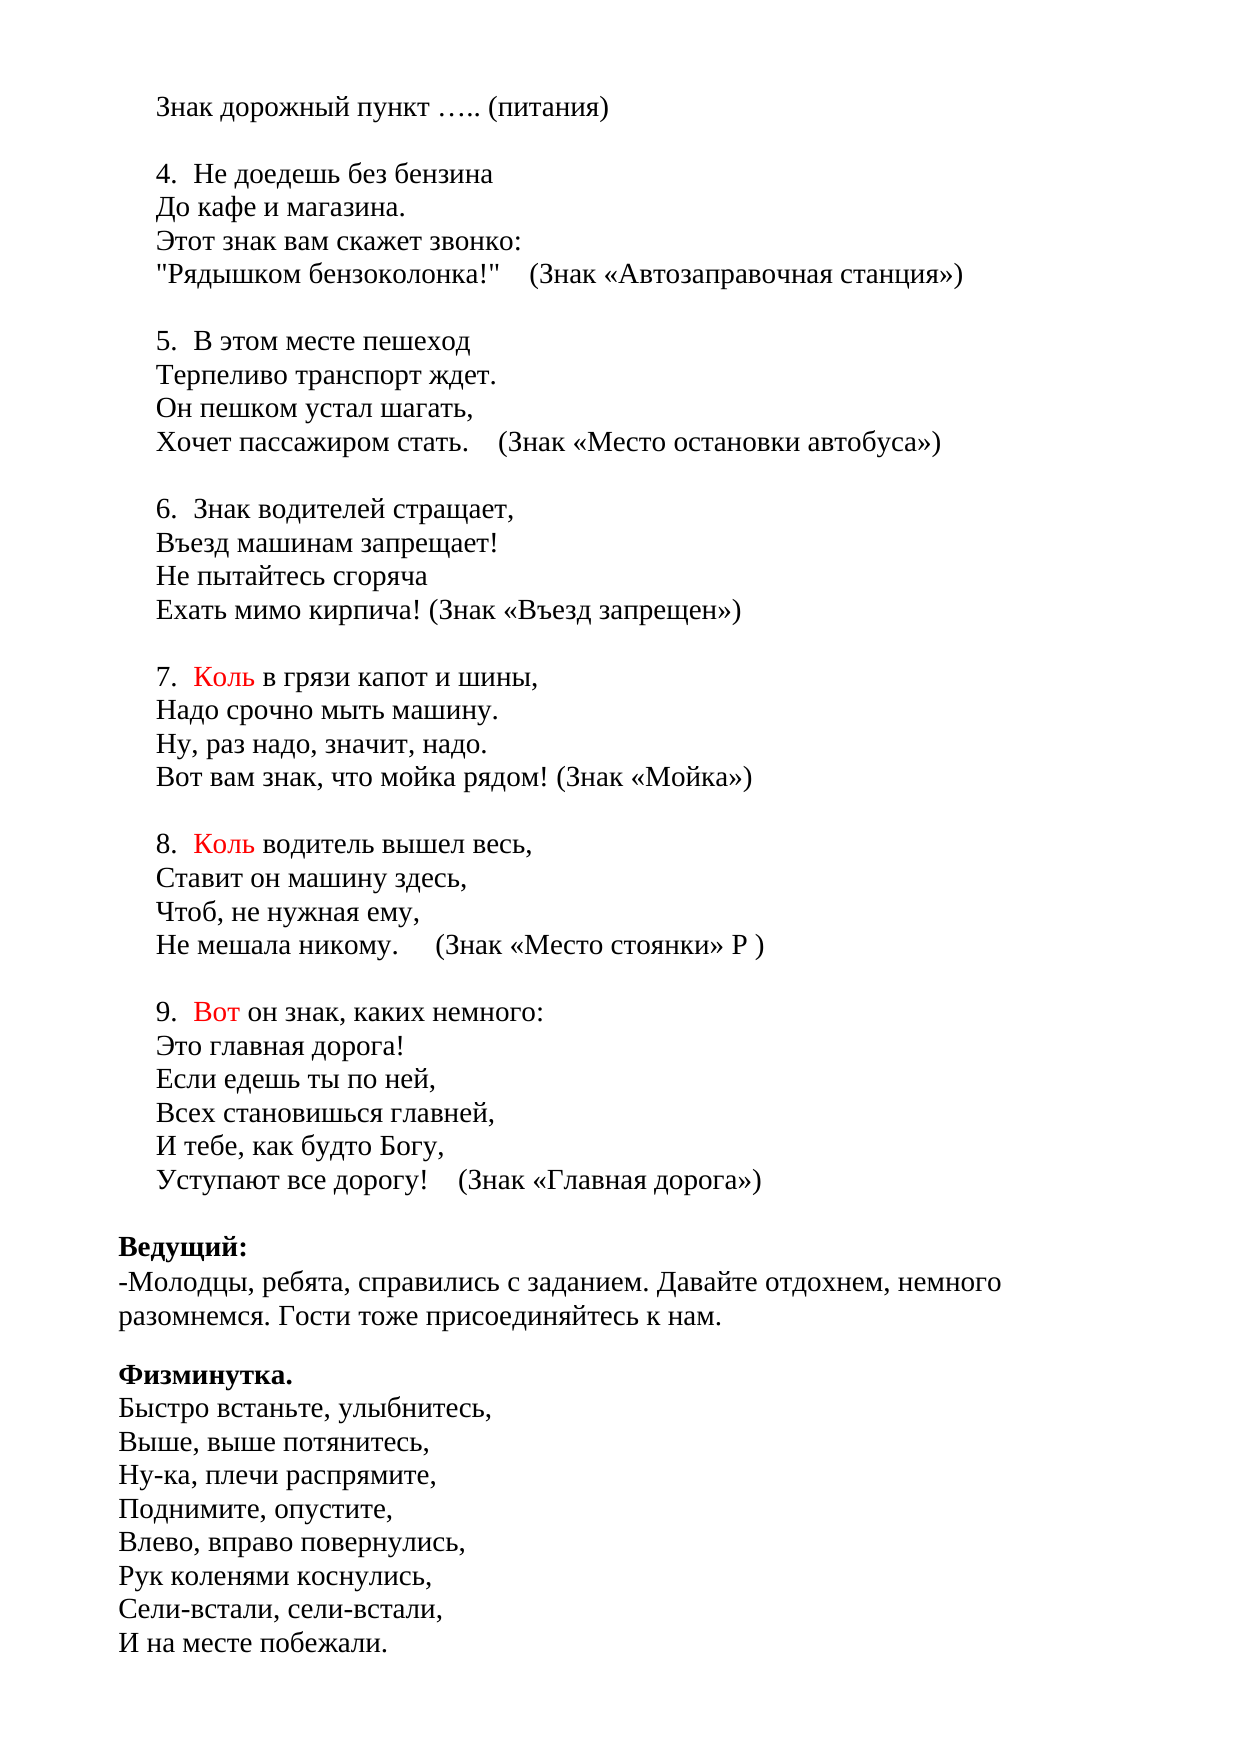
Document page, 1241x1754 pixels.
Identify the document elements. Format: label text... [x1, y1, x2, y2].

list Знак водителей стращает, [156, 491, 1152, 525]
text И тебе, как будто Богу, [156, 1128, 1152, 1162]
text -Молодцы, ребята, справились с заданием. Давайте отдохнем, немного разомнемся. Гости тоже присоединяйтесь к нам. [118, 1263, 1152, 1331]
list Вот он знак, каких немного: [156, 994, 1152, 1028]
text До кафе и магазина. [156, 189, 1152, 223]
list В этом месте пешеход [156, 323, 1152, 357]
text Он пешком устал шагать, [156, 391, 1152, 424]
text Вот вам знак, что мойка рядом! (Знак «Мойка») [156, 759, 1152, 793]
text Терпеливо транспорт ждет. [156, 357, 1152, 391]
text Всех становишься главней, [156, 1095, 1152, 1128]
text Ехать мимо кирпича! (Знак «Въезд запрещен») [156, 592, 1152, 625]
text Хочет пассажиром стать. (Знак «Место остановки автобуса») [156, 424, 1152, 458]
text Этот знак вам скажет звонко: [156, 223, 1152, 256]
text Физминутка. [118, 1356, 1152, 1390]
text Рук коленями коснулись, [118, 1558, 1152, 1592]
text Уступают все дорогу! (Знак «Главная дорога») [156, 1162, 1152, 1196]
text Знак дорожный пункт ….. (питания) [156, 89, 1152, 122]
text Быстро встаньте, улыбнитесь, [118, 1390, 1152, 1424]
text Это главная дорога! [156, 1028, 1152, 1061]
list Не доедешь без бензина [156, 156, 1152, 189]
text Сели-встали, сели-встали, [118, 1592, 1152, 1625]
text Ставит он машину здесь, [156, 860, 1152, 894]
text Не мешала никому. (Знак «Место стоянки» Р ) [156, 927, 1152, 961]
text Надо срочно мыть машину. [156, 692, 1152, 726]
text Въезд машинам запрещает! [156, 525, 1152, 558]
list Коль водитель вышел весь, [156, 827, 1152, 860]
text Ведущий: [118, 1229, 1152, 1263]
text Чтоб, не нужная ему, [156, 894, 1152, 927]
text И на месте побежали. [118, 1625, 1152, 1659]
text Если едешь ты по ней, [156, 1061, 1152, 1095]
list Коль в грязи капот и шины, [156, 659, 1152, 692]
text Поднимите, опустите, [118, 1491, 1152, 1524]
text "Рядышком бензоколонка!" (Знак «Автозаправочная станция») [156, 256, 1152, 290]
text Ну, раз надо, значит, надо. [156, 726, 1152, 759]
text Ну-ка, плечи распрямите, [118, 1457, 1152, 1491]
text Выше, выше потянитесь, [118, 1424, 1152, 1457]
text Не пытайтесь сгоряча [156, 558, 1152, 592]
text Влево, вправо повернулись, [118, 1524, 1152, 1558]
